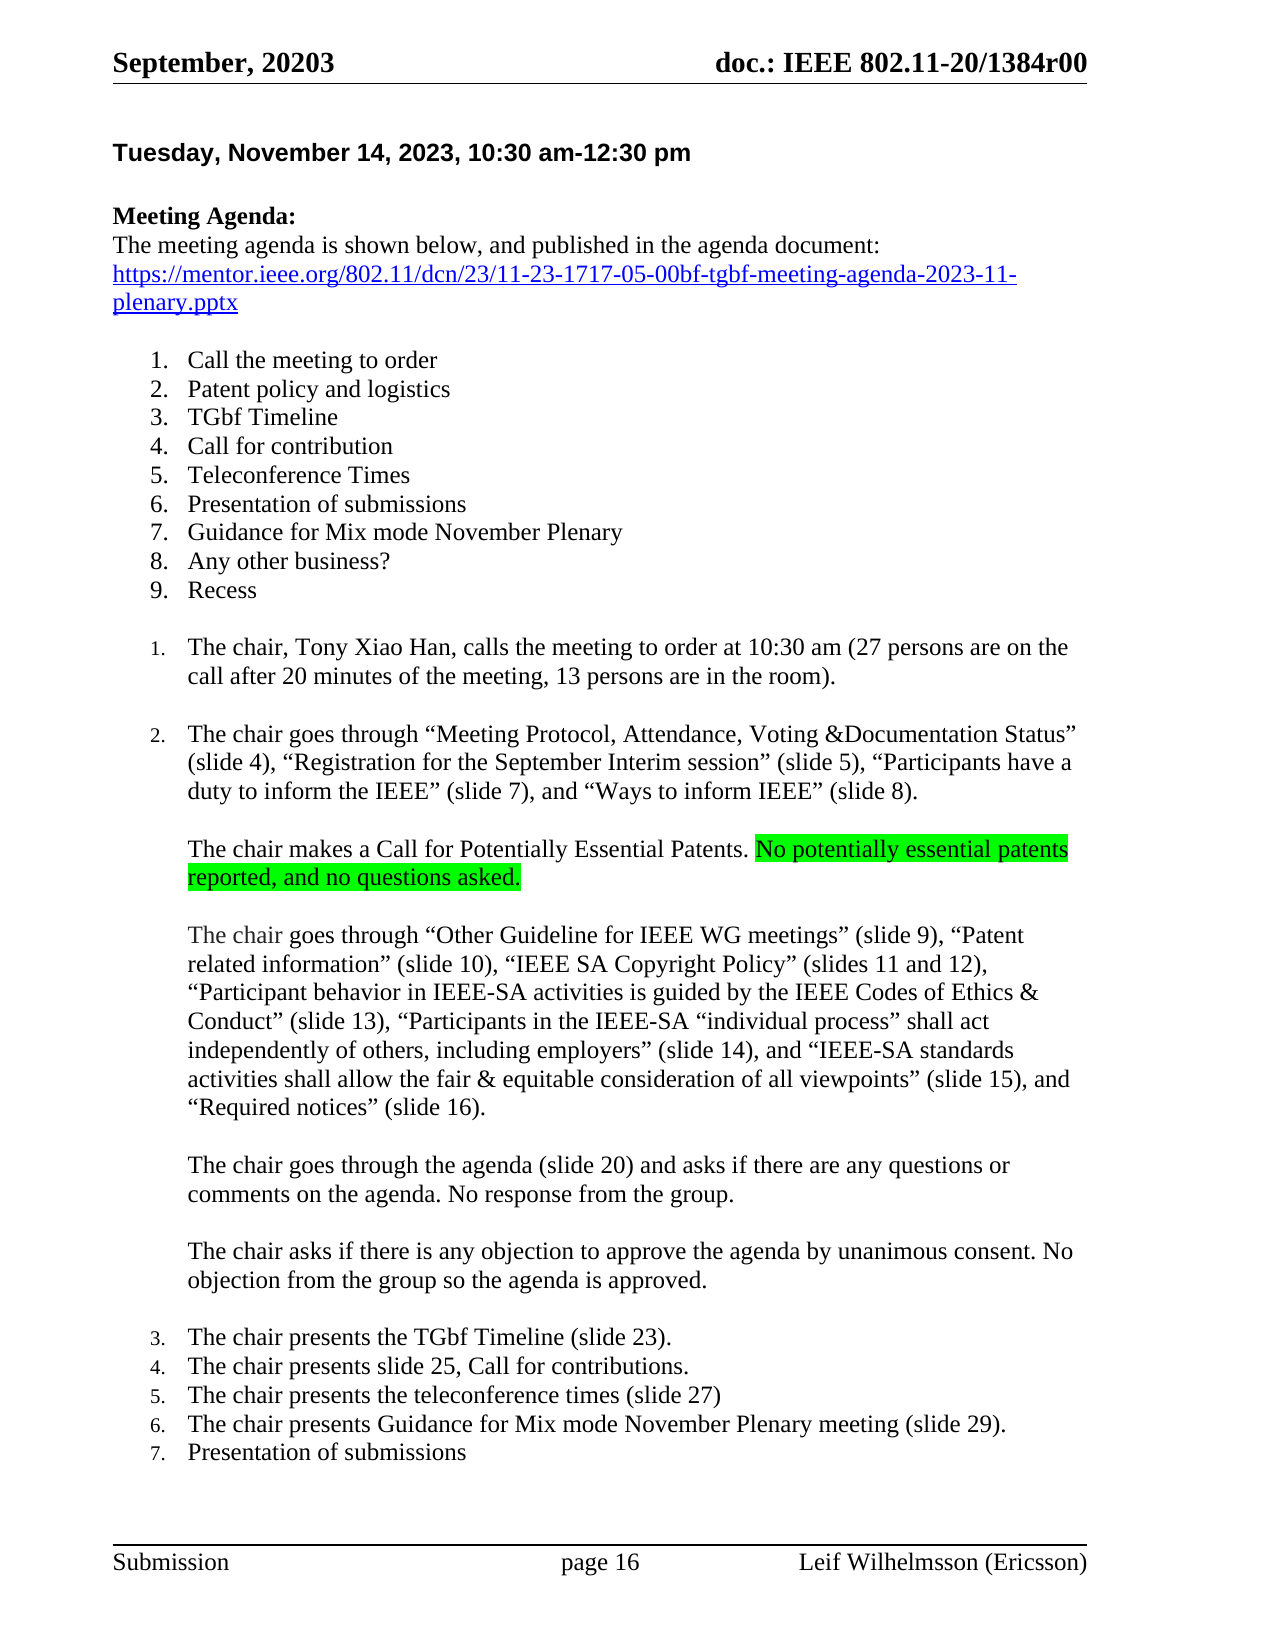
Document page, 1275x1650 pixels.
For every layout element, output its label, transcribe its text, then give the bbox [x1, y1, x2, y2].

list Patent policy and logistics [150, 374, 1087, 402]
text The meeting agenda is shown below, and published in the agenda document: [112, 230, 1087, 259]
list Teleconference Times [150, 460, 1087, 489]
list The chair, Tony Xiao Han, calls the meeting to order at 10:30 am (27 persons are on the call after 20 minutes of the meeting, 13 persons are in the room). [150, 632, 1087, 690]
list The chair presents the TGbf Timeline (slide 23). [150, 1322, 1087, 1351]
list Call the meeting to order [150, 345, 1087, 374]
list The chair presents Guidance for Mix mode November Plenary meeting (slide 29). [150, 1409, 1087, 1437]
list Any other business? [150, 546, 1087, 575]
list TGbf Timeline [150, 402, 1087, 431]
list Recess [150, 575, 1087, 604]
subtitle Tuesday, November 14, 2023, 10:30 am-12:30 pm [112, 137, 1087, 166]
list Presentation of submissions [150, 1437, 1087, 1466]
text https://mentor.ieee.org/802.11/dcn/23/11-23-1717-05-00bf-tgbf-meeting-agenda-2023-11-plenary.pptx [112, 259, 1087, 316]
list Call for contribution [150, 431, 1087, 460]
list The chair makes a Call for Potentially Essential Patents. No potentially essential patents reported, and no questions asked. [187, 834, 1087, 891]
list The chair asks if there is any objection to approve the agenda by unanimous consent. No objection from the group so the agenda is approved. [187, 1236, 1087, 1294]
text Meeting Agenda: [112, 201, 1087, 230]
list Guidance for Mix mode November Plenary [150, 517, 1087, 546]
list The chair presents the teleconference times (slide 27) [150, 1380, 1087, 1409]
list The chair goes through “Meeting Protocol, Attendance, Voting &Documentation Status” (slide 4), “Registration for the September Interim session” (slide 5), “Participants have a duty to inform the IEEE” (slide 7), and “Ways to inform IEEE” (slide 8). [150, 719, 1087, 805]
list The chair presents slide 25, Call for contributions. [150, 1351, 1087, 1380]
list Presentation of submissions [150, 489, 1087, 517]
text The chair goes through the agenda (slide 20) and asks if there are any questions or comments on the agenda. No response from the group. [187, 1150, 1087, 1207]
text The chair goes through “Other Guideline for IEEE WG meetings” (slide 9), “Patent related information” (slide 10), “IEEE SA Copyright Policy” (slides 11 and 12), “Participant behavior in IEEE-SA activities is guided by the IEEE Codes of Ethics & Conduct” (slide 13), “Participants in the IEEE-SA “individual process” shall act independently of others, including employers” (slide 14), and “IEEE-SA standards activities shall allow the fair & equitable consideration of all viewpoints” (slide 15), and “Required notices” (slide 16). [187, 920, 1087, 1121]
